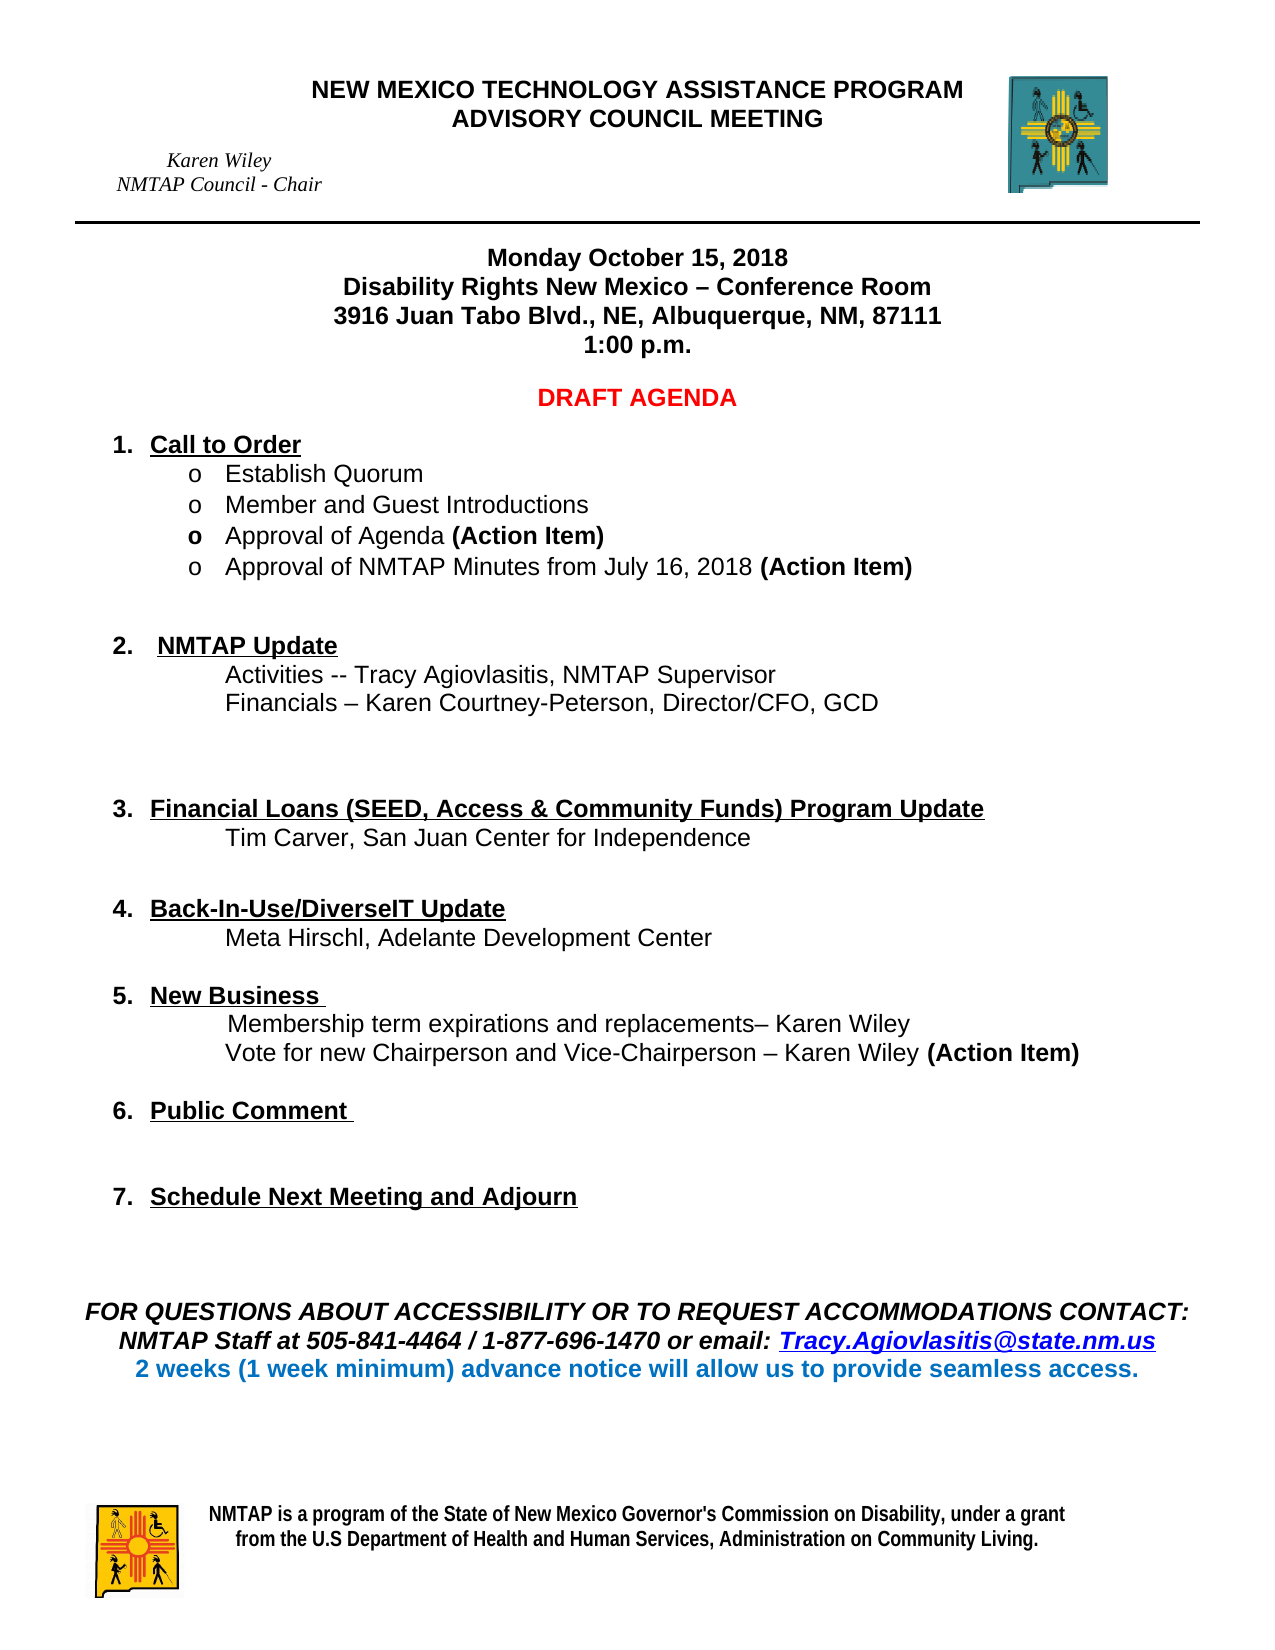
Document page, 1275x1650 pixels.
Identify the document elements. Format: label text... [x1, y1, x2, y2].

list Financials – Karen Courtney-Peterson, Director/CFO, GCD [150, 688, 1200, 746]
text 1:00 p.m. [75, 330, 1200, 358]
list Establish Quorum [187, 459, 1200, 490]
list Approval of Agenda (Action Item) [187, 521, 1200, 552]
list Call to Order [112, 430, 1200, 459]
text Disability Rights New Mexico – Conference Room [75, 272, 1200, 301]
list Member and Guest Introductions [187, 490, 1200, 521]
list Public Comment [112, 1096, 1200, 1124]
list Back-In-Use/DiverseIT Update [112, 894, 1200, 923]
list Schedule Next Meeting and Adjourn [112, 1182, 1200, 1211]
text FOR QUESTIONS ABOUT ACCESSIBILITY OR TO REQUEST ACCOMMODATIONS CONTACT: [75, 1297, 1200, 1326]
picture [84, 1503, 184, 1597]
list New Business [112, 981, 1200, 1009]
text NMTAP Staff at 505-841-4464 / 1-877-696-1470 or email: Tracy.Agiovlasitis@state.nm.us [75, 1326, 1200, 1354]
text 2 weeks (1 week minimum) advance notice will allow us to provide seamless access. [75, 1354, 1200, 1383]
text Monday October 15, 2018 [75, 243, 1200, 272]
text 3916 Juan Tabo Blvd., NE, Albuquerque, NM, 87111 [75, 301, 1200, 330]
text Meta Hirschl, Adelante Development Center [75, 923, 1200, 952]
list Approval of NMTAP Minutes from July 16, 2018 (Action Item) [187, 552, 1200, 583]
text Membership term expirations and replacements– Karen Wiley [206, 1009, 1200, 1038]
text DRAFT AGENDA [75, 382, 1200, 411]
list NMTAP Update [112, 631, 1200, 659]
text Tim Carver, San Juan Center for Independence [150, 822, 1200, 851]
text Vote for new Chairperson and Vice-Chairperson – Karen Wiley (Action Item) [150, 1038, 1200, 1067]
list Financial Loans (SEED, Access & Community Funds) Program Update [112, 794, 1200, 822]
list Activities -- Tracy Agiovlasitis, NMTAP Supervisor [225, 659, 1200, 688]
picture [1007, 76, 1108, 191]
